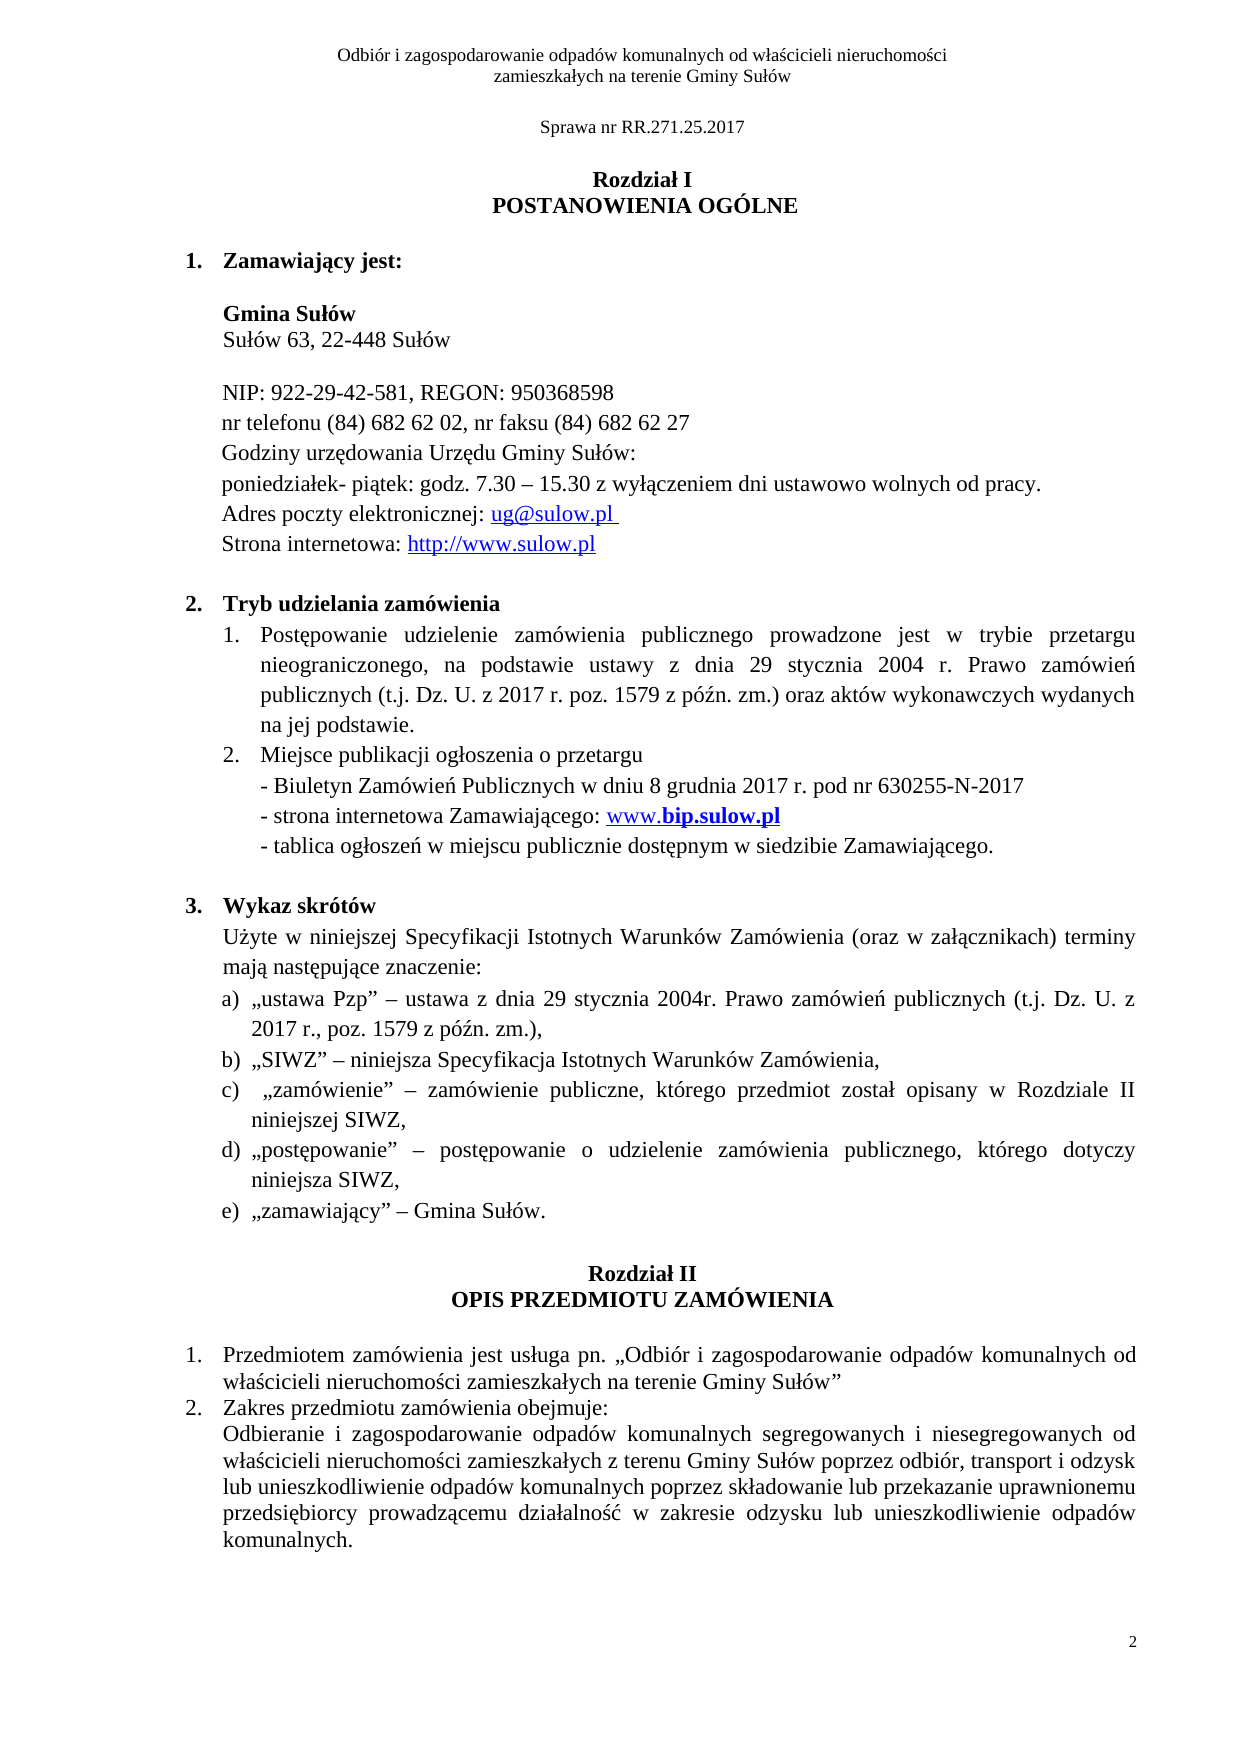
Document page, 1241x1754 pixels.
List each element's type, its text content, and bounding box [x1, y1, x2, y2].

text POSTANOWIENIA OGÓLNE [148, 192, 1137, 218]
list Zamawiający jest: [185, 247, 1137, 274]
list „ustawa Pzp” – ustawa z dnia 29 stycznia 2004r. Prawo zamówień publicznych (t.j. Dz. U. z 2017 r., poz. 1579 z późn. zm.), [221, 985, 1137, 1042]
text poniedziałek- piątek: godz. 7.30 – 15.30 z wyłączeniem dni ustawowo wolnych od pracy. [221, 470, 1137, 496]
text OPIS PRZEDMIOTU ZAMÓWIENIA [148, 1286, 1137, 1313]
text Strona internetowa: http://www.sulow.pl [221, 530, 1137, 556]
list „zamówienie” – zamówienie publiczne, którego przedmiot został opisany w Rozdziale II niniejszej SIWZ, [221, 1076, 1137, 1132]
list Odbieranie i zagospodarowanie odpadów komunalnych segregowanych i niesegregowanych od właścicieli nieruchomości zamieszkałych z terenu Gminy Sułów poprzez odbiór, transport i odzysk lub unieszkodliwienie odpadów komunalnych poprzez składowanie lub przekazanie uprawnionemu przedsiębiorcy prowadzącemu działalność w zakresie odzysku lub unieszkodliwienie odpadów komunalnych. [223, 1420, 1137, 1552]
text Rozdział II [148, 1260, 1137, 1286]
list - strona internetowa Zamawiającego: www.bip.sulow.pl [260, 802, 1137, 828]
list Wykaz skrótów [185, 893, 1137, 919]
list „zamawiający” – Gmina Sułów. [221, 1197, 1137, 1223]
list - tablica ogłoszeń w miejscu publicznie dostępnym w siedzibie Zamawiającego. [260, 832, 1137, 858]
list Przedmiotem zamówienia jest usługa pn. „Odbiór i zagospodarowanie odpadów komunalnych od właścicieli nieruchomości zamieszkałych na terenie Gminy Sułów” [185, 1341, 1137, 1394]
list „postępowanie” – postępowanie o udzielenie zamówienia publicznego, którego dotyczy niniejsza SIWZ, [221, 1136, 1137, 1193]
text Użyte w niniejszej Specyfikacji Istotnych Warunków Zamówienia (oraz w załącznikach) terminy mają następujące znaczenie: [223, 923, 1137, 979]
list „SIWZ” – niniejsza Specyfikacja Istotnych Warunków Zamówienia, [221, 1046, 1137, 1072]
list Zakres przedmiotu zamówienia obejmuje: [185, 1394, 1137, 1420]
list Postępowanie udzielenie zamówienia publicznego prowadzone jest w trybie przetargu nieograniczonego, na podstawie ustawy z dnia 29 stycznia 2004 r. Prawo zamówień publicznych (t.j. Dz. U. z 2017 r. poz. 1579 z późn. zm.) oraz aktów wykonawczych wydanych na jej podstawie. [223, 621, 1137, 738]
text Adres poczty elektronicznej: ug@sulow.pl [221, 500, 1137, 526]
text Gmina Sułów [223, 300, 1137, 326]
text nr telefonu (84) 682 62 02, nr faksu (84) 682 62 27 [221, 409, 1137, 436]
list Miejsce publikacji ogłoszenia o przetargu [223, 742, 1137, 768]
text Rozdział I [148, 166, 1137, 192]
list - Biuletyn Zamówień Publicznych w dniu 8 grudnia 2017 r. pod nr 630255-N-2017 [260, 772, 1137, 798]
text NIP: 922-29-42-581, REGON: 950368598 [148, 379, 1137, 405]
list Tryb udzielania zamówienia [185, 591, 1137, 617]
text Godziny urzędowania Urzędu Gminy Sułów: [221, 439, 1137, 466]
text Sułów 63, 22-448 Sułów [223, 326, 1137, 353]
